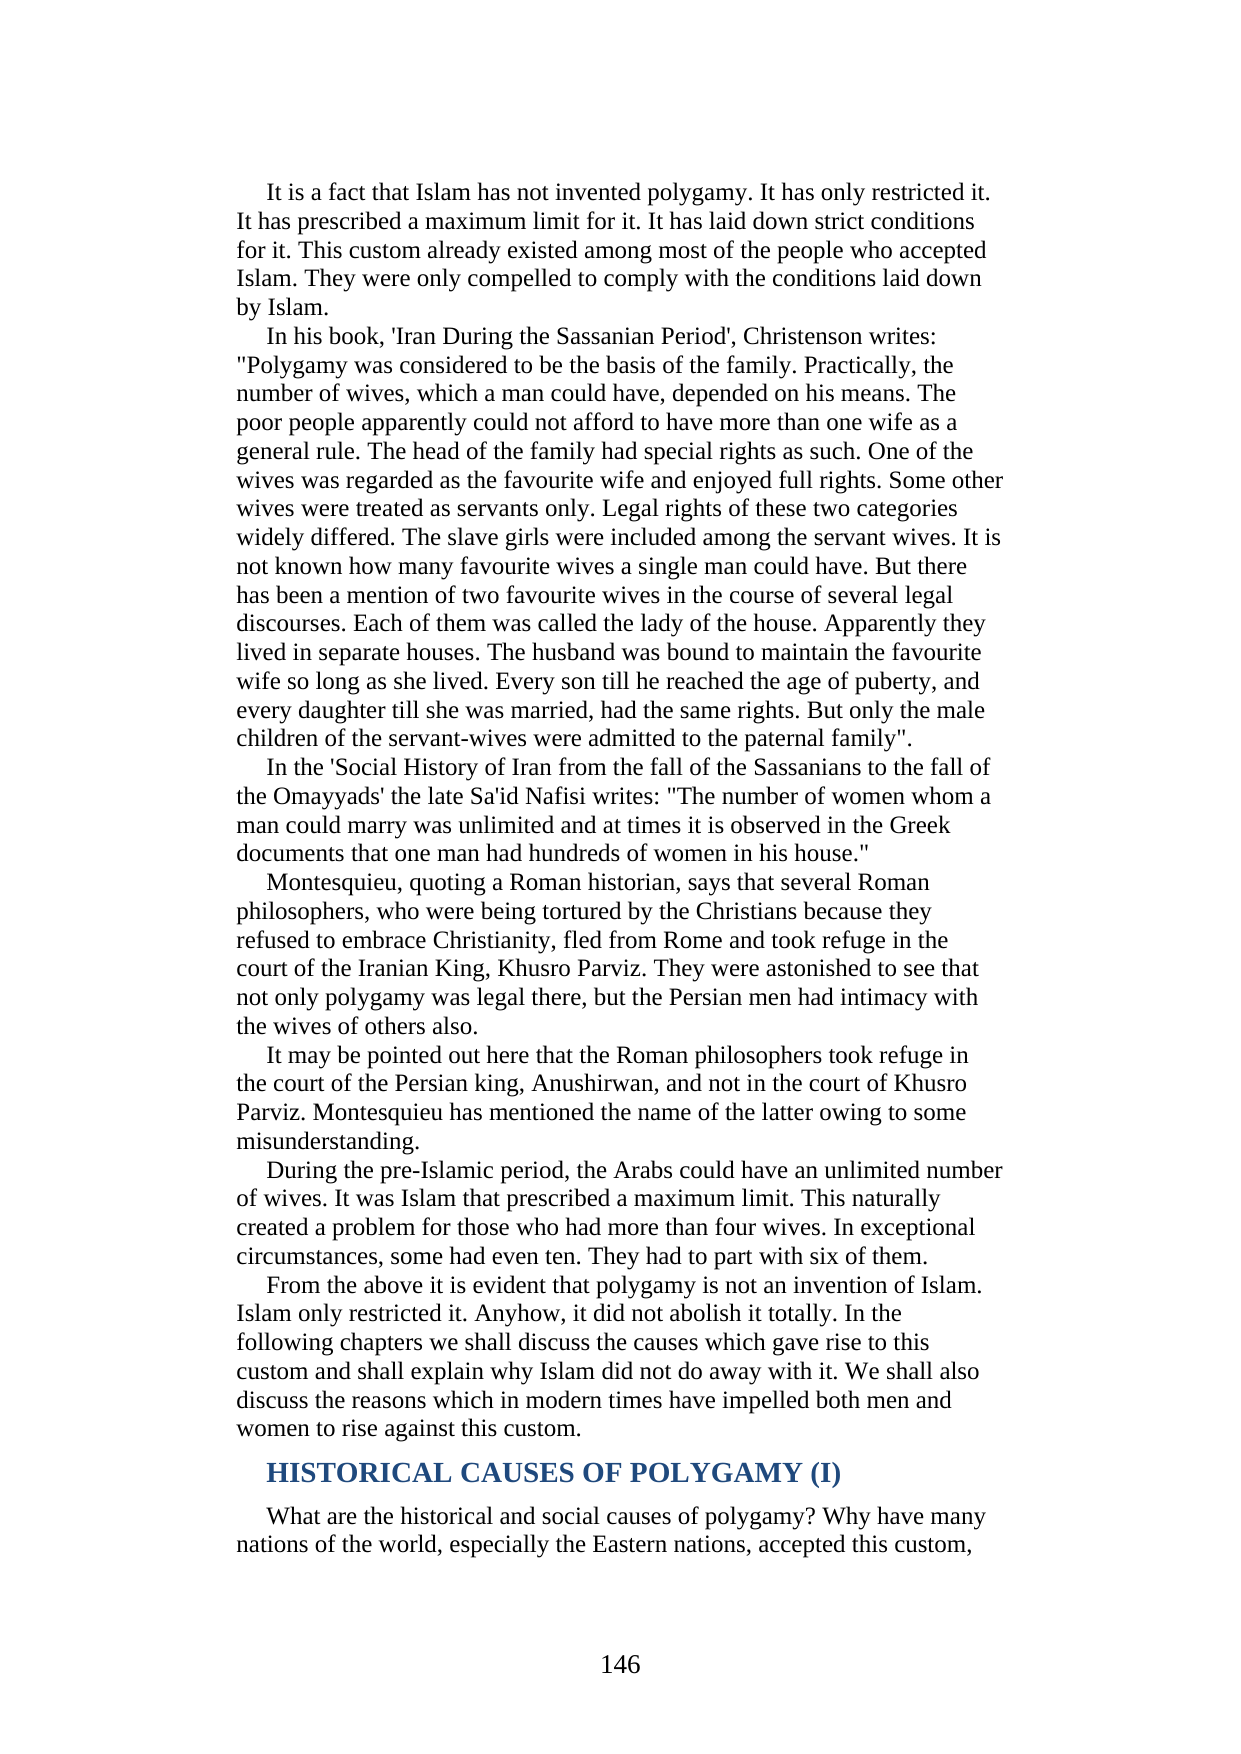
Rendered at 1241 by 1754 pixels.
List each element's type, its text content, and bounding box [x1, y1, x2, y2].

subtitle HISTORICAL CAUSES OF POLYGAMY (I) [236, 1455, 1004, 1488]
text Montesquieu, quoting a Roman historian, says that several Roman philosophers, who were being tortured by the Christians because they refused to embrace Christianity, fled from Rome and took refuge in the court of the Iranian King, Khusro Parviz. They were astonished to see that not only polygamy was legal there, but the Persian men had intimacy with the wives of others also. [236, 867, 1004, 1040]
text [236, 1501, 1004, 1558]
text It is a fact that Islam has not invented polygamy. It has only restricted it. It has prescribed a maximum limit for it. It has laid down strict conditions for it. This custom already existed among most of the people who accepted Islam. They were only compelled to comply with the conditions laid down by Islam. [236, 177, 1004, 321]
text From the above it is evident that polygamy is not an invention of Islam. Islam only restricted it. Anyhow, it did not abolish it totally. In the following chapters we shall discuss the causes which gave rise to this custom and shall explain why Islam did not do away with it. We shall also discuss the reasons which in modern times have impelled both men and women to rise against this custom. [236, 1270, 1004, 1442]
text During the pre-Islamic period, the Arabs could have an unlimited number of wives. It was Islam that prescribed a maximum limit. This naturally created a problem for those who had more than four wives. In exceptional circumstances, some had even ten. They had to part with six of them. [236, 1155, 1004, 1270]
text It may be pointed out here that the Roman philosophers took refuge in the court of the Persian king, Anushirwan, and not in the court of Khusro Parviz. Montesquieu has mentioned the name of the latter owing to some misunderstanding. [236, 1040, 1004, 1155]
text In the 'Social History of Iran from the fall of the Sassanians to the fall of the Omayyads' the late Sa'id Nafisi writes: "The number of women whom a man could marry was unlimited and at times it is observed in the Greek documents that one man had hundreds of women in his house." [236, 752, 1004, 867]
text In his book, 'Iran During the Sassanian Period', Christenson writes: "Polygamy was considered to be the basis of the family. Practically, the number of wives, which a man could have, depended on his means. The poor people apparently could not afford to have more than one wife as a general rule. The head of the family had special rights as such. One of the wives was regarded as the favourite wife and enjoyed full rights. Some other wives were treated as servants only. Legal rights of these two categories widely differed. The slave girls were included among the servant wives. It is not known how many favourite wives a single man could have. But there has been a mention of two favourite wives in the course of several legal discourses. Each of them was called the lady of the house. Apparently they lived in separate houses. The husband was bound to maintain the favourite wife so long as she lived. Every son till he reached the age of puberty, and every daughter till she was married, had the same rights. But only the male children of the servant-wives were admitted to the paternal family". [236, 321, 1004, 752]
